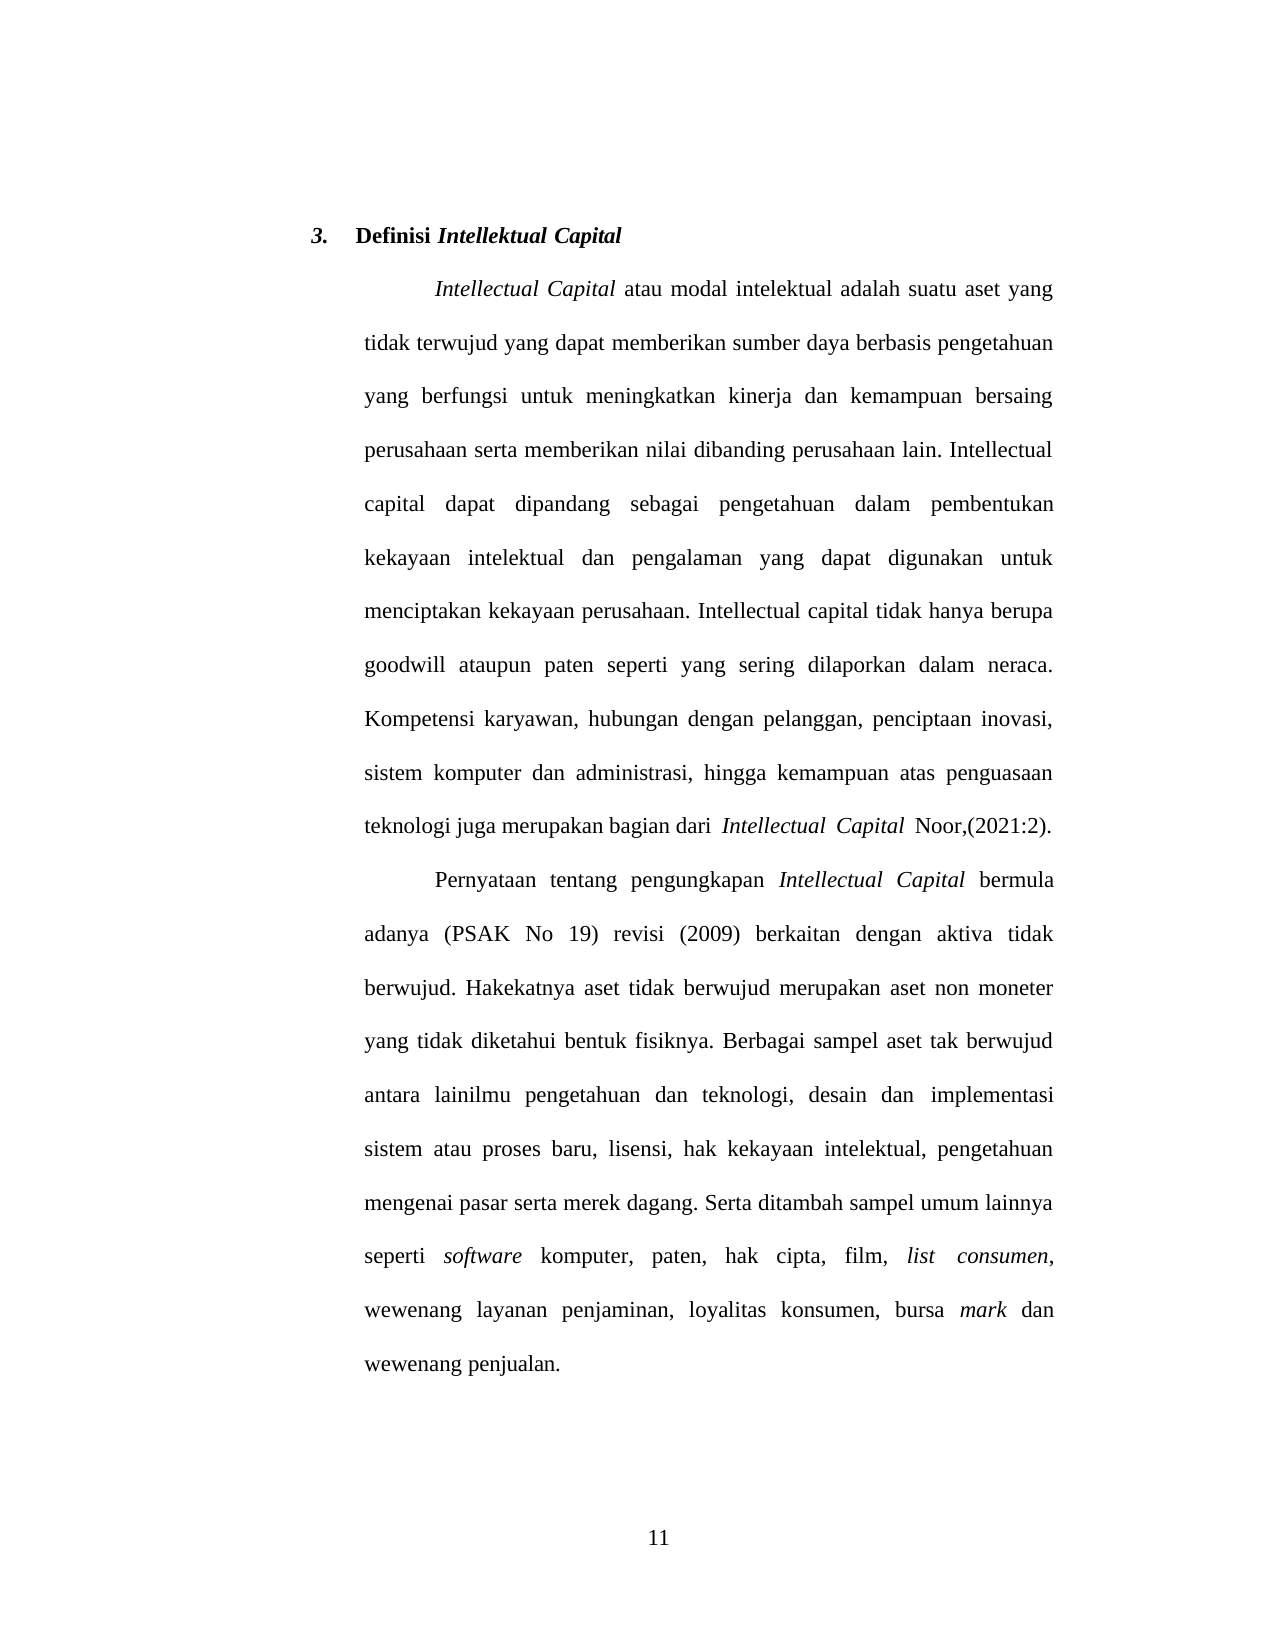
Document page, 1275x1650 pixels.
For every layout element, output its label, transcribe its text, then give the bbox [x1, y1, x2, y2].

list Definisi Intellektual Capital [311, 222, 1154, 248]
text Pernyataan tentang pengungkapan Intellectual Capital bermula adanya (PSAK No 19) revisi (2009) berkaitan dengan aktiva tidak berwujud. Hakekatnya aset tidak berwujud merupakan aset non moneter yang tidak diketahui bentuk fisiknya. Berbagai sampel aset tak berwujud antara lainilmu pengetahuan dan teknologi, desain dan implementasi sistem atau proses baru, lisensi, hak kekayaan intelektual, pengetahuan mengenai pasar serta merek dagang. Serta ditambah sampel umum lainnya seperti software komputer, paten, hak cipta, film, list consumen, wewenang layanan penjaminan, loyalitas konsumen, bursa mark dan wewenang penjualan. [364, 866, 1054, 1376]
text Intellectual Capital atau modal intelektual adalah suatu aset yang tidak terwujud yang dapat memberikan sumber daya berbasis pengetahuan yang berfungsi untuk meningkatkan kinerja dan kemampuan bersaing perusahaan serta memberikan nilai dibanding perusahaan lain. Intellectual capital dapat dipandang sebagai pengetahuan dalam pembentukan kekayaan intelektual dan pengalaman yang dapat digunakan untuk menciptakan kekayaan perusahaan. Intellectual capital tidak hanya berupa goodwill ataupun paten seperti yang sering dilaporkan dalam neraca. Kompetensi karyawan, hubungan dengan pelanggan, penciptaan inovasi, sistem komputer dan administrasi, hingga kemampuan atas penguasaan teknologi juga merupakan bagian dari Intellectual Capital Noor,(2021:2). [364, 275, 1054, 839]
